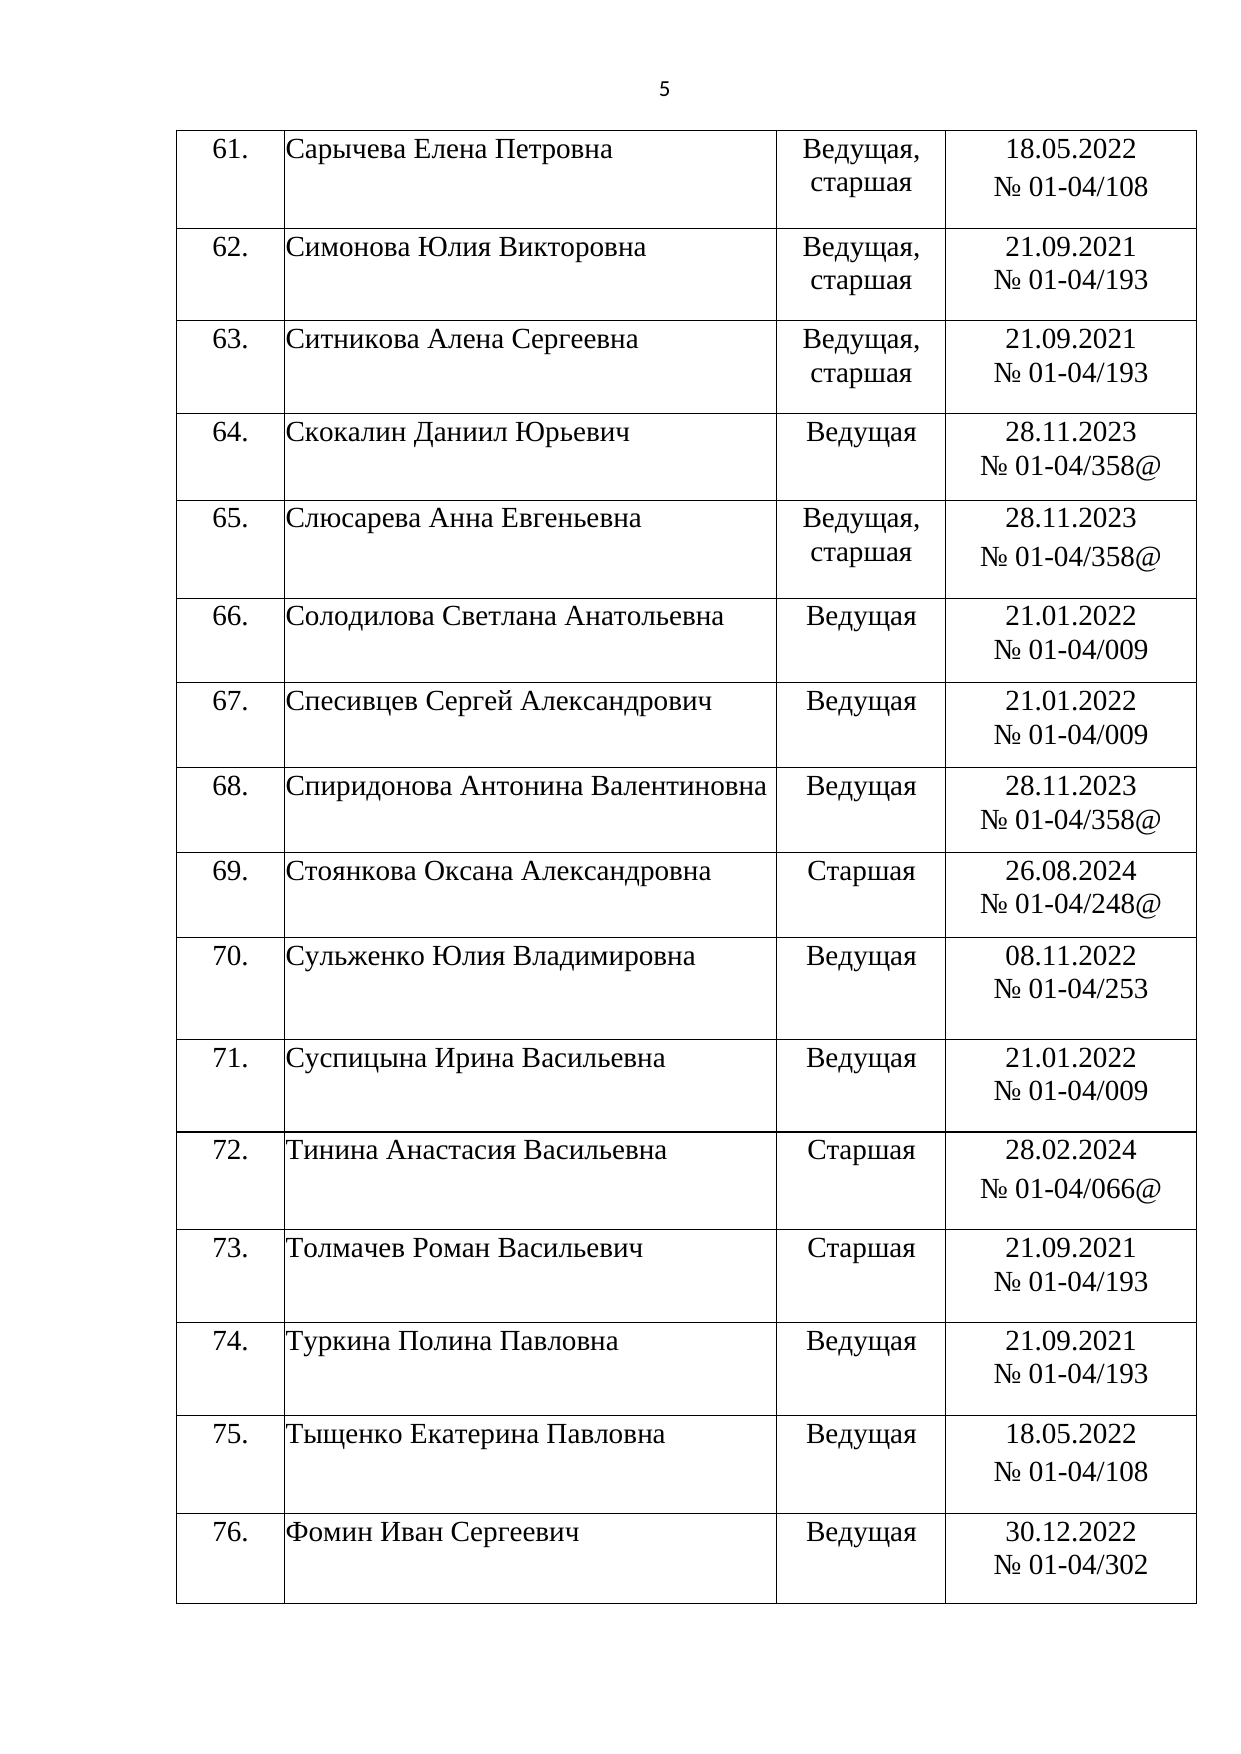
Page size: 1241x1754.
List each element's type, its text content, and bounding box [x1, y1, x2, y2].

table_cell 21.01.2022 № 01-04/009 [946, 683, 1196, 767]
table_cell 26.08.2024 № 01-04/248@ [946, 853, 1196, 937]
table_cell Тыщенко Екатерина Павловна [285, 1416, 776, 1513]
table_cell Ведущая, старшая [777, 229, 945, 320]
table_cell [177, 131, 284, 228]
table_cell [177, 1514, 284, 1603]
table_cell 08.11.2022 № 01-04/253 [946, 938, 1196, 1039]
table_cell Ведущая [777, 938, 945, 1039]
table_cell Ведущая [777, 768, 945, 852]
table_cell 30.12.2022 № 01-04/302 [946, 1514, 1196, 1603]
table_cell [177, 1323, 284, 1415]
table_cell Ведущая [777, 1514, 945, 1603]
table_cell Тинина Анастасия Васильевна [285, 1133, 776, 1229]
table_cell Старшая [777, 1230, 945, 1322]
table_cell 28.11.2023 № 01-04/358@ [946, 501, 1196, 597]
table_cell Старшая [777, 1133, 945, 1229]
table_cell 21.09.2021 № 01-04/193 [946, 321, 1196, 413]
table_cell 21.01.2022 № 01-04/009 [946, 599, 1196, 682]
table_cell Слюсарева Анна Евгеньевна [285, 501, 776, 597]
table_cell [177, 1040, 284, 1131]
table_cell [177, 768, 284, 852]
table_cell 28.02.2024 № 01-04/066@ [946, 1133, 1196, 1229]
table_cell 21.09.2021 № 01-04/193 [946, 1230, 1196, 1322]
table_cell 21.09.2021 № 01-04/193 [946, 229, 1196, 320]
table_cell [177, 321, 284, 413]
table_cell Скокалин Даниил Юрьевич [285, 414, 776, 499]
table_cell [177, 1230, 284, 1322]
table_cell Стоянкова Оксана Александровна [285, 853, 776, 937]
table_cell 21.01.2022 № 01-04/009 [946, 1040, 1196, 1131]
table_cell Старшая [777, 853, 945, 937]
table_cell [177, 501, 284, 597]
table_cell [177, 1133, 284, 1229]
table_cell [177, 683, 284, 767]
table_cell [177, 229, 284, 320]
table_cell Ведущая [777, 414, 945, 499]
table_cell Ведущая, старшая [777, 501, 945, 597]
table_cell 18.05.2022 № 01-04/108 [946, 131, 1196, 228]
table_cell Солодилова Светлана Анатольевна [285, 599, 776, 682]
table_cell 28.11.2023 № 01-04/358@ [946, 414, 1196, 499]
table_cell [177, 1416, 284, 1513]
table_cell Ситникова Алена Сергеевна [285, 321, 776, 413]
table_cell [177, 599, 284, 682]
table_cell 21.09.2021 № 01-04/193 [946, 1323, 1196, 1415]
table_cell Ведущая [777, 599, 945, 682]
table_cell Ведущая, старшая [777, 131, 945, 228]
table_cell Толмачев Роман Васильевич [285, 1230, 776, 1322]
table_cell [177, 853, 284, 937]
table_cell Ведущая [777, 683, 945, 767]
table_cell Симонова Юлия Викторовна [285, 229, 776, 320]
table_cell Спиридонова Антонина Валентиновна [285, 768, 776, 852]
table_cell Ведущая [777, 1040, 945, 1131]
table_cell Суспицына Ирина Васильевна [285, 1040, 776, 1131]
table_cell Ведущая, старшая [777, 321, 945, 413]
table_cell [177, 938, 284, 1039]
table_cell Спесивцев Сергей Александрович [285, 683, 776, 767]
table_cell Ведущая [777, 1416, 945, 1513]
table_cell Фомин Иван Сергеевич [285, 1514, 776, 1603]
table_cell Ведущая [777, 1323, 945, 1415]
table_cell Сарычева Елена Петровна [285, 131, 776, 228]
table_cell 18.05.2022 № 01-04/108 [946, 1416, 1196, 1513]
table_cell [177, 414, 284, 499]
table_cell 28.11.2023 № 01-04/358@ [946, 768, 1196, 852]
table_cell Сульженко Юлия Владимировна [285, 938, 776, 1039]
table_cell Туркина Полина Павловна [285, 1323, 776, 1415]
